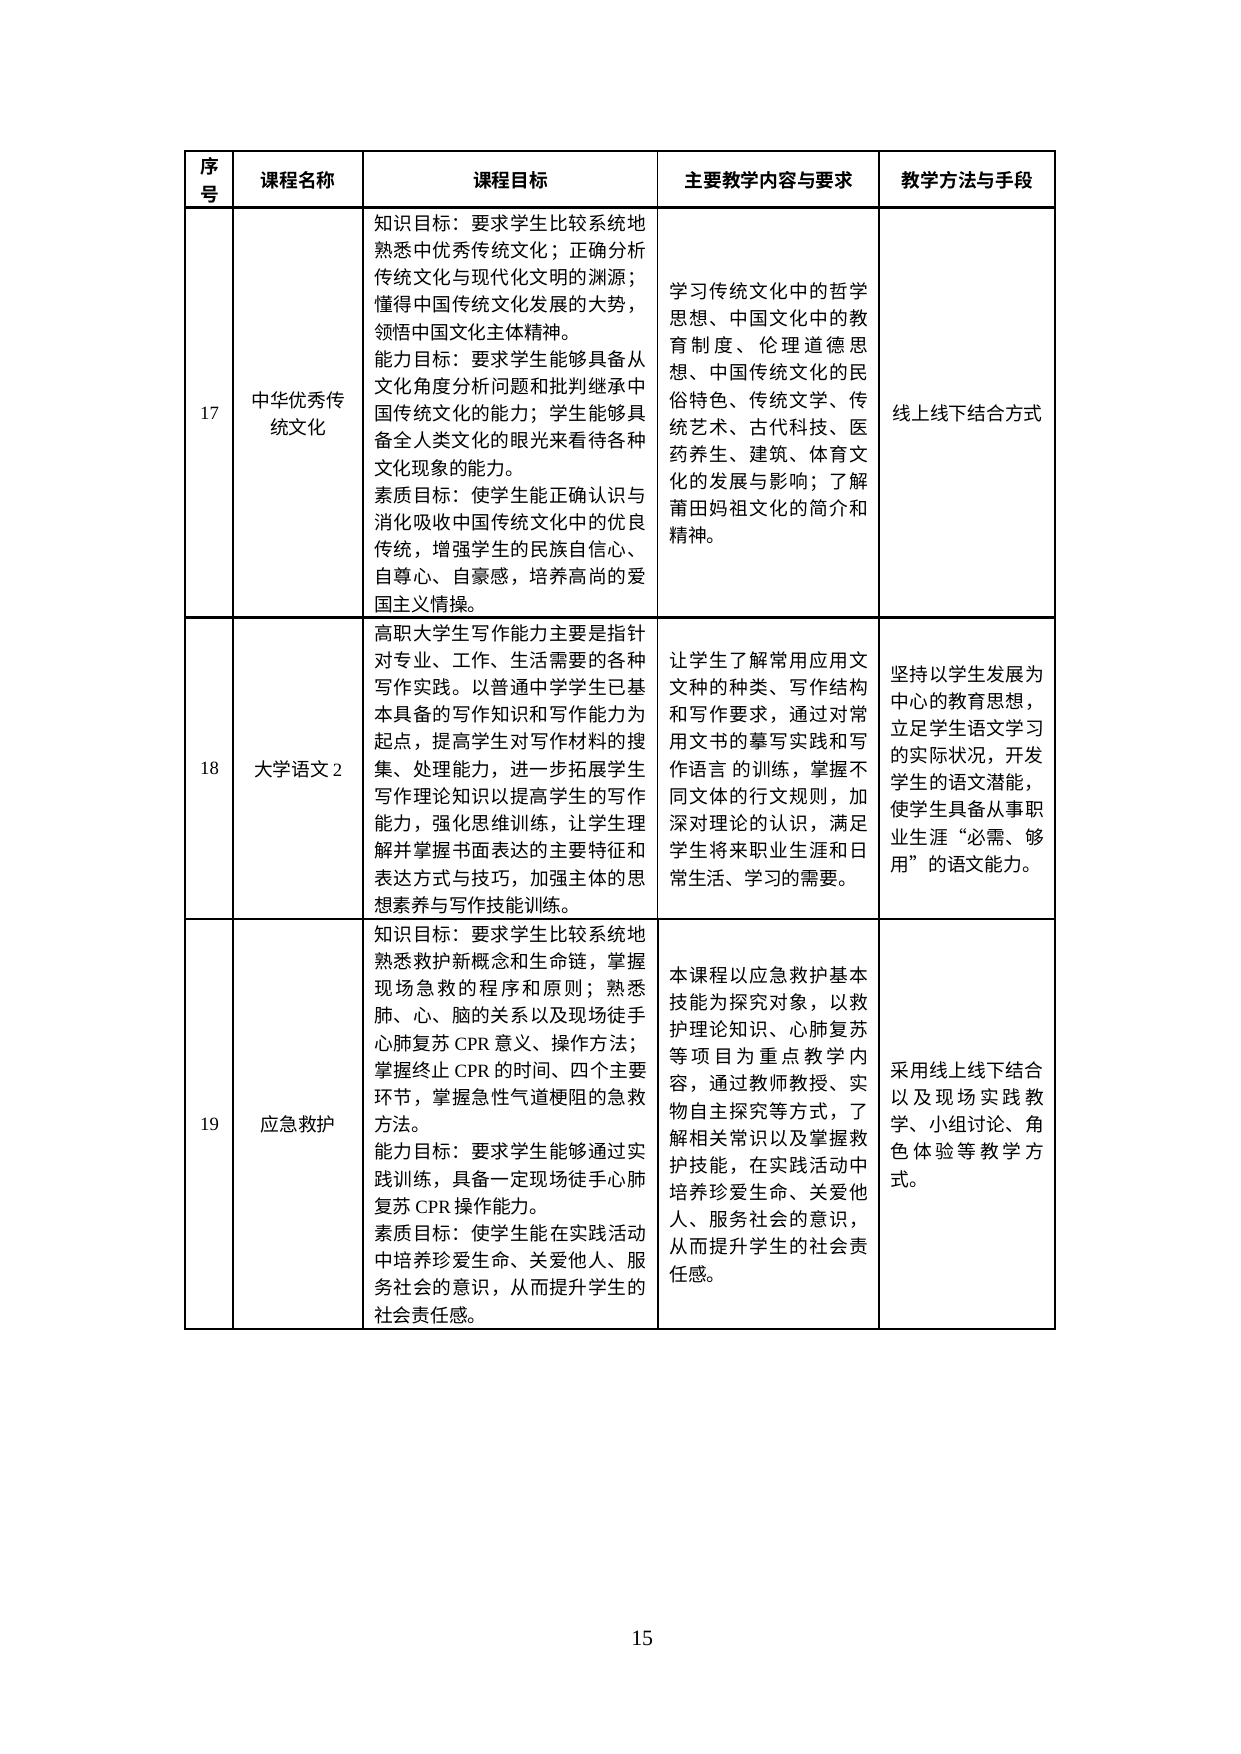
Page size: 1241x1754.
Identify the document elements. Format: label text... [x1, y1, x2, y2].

table_cell 坚持以学生发展为中心的教育思想，立足学生语文学习的实际状况，开发学生的语文潜能，使学生具备从事职业生涯“必需、够用”的语文能力。 [880, 619, 1054, 917]
table_cell 学习传统文化中的哲学思想、中国文化中的教育制度、伦理道德思想、中国传统文化的民俗特色、传统文学、传统艺术、古代科技、医药养生、建筑、体育文化的发展与影响；了解莆田妈祖文化的简介和精神。 [658, 209, 878, 616]
table_cell 中华优秀传统文化 [234, 209, 362, 616]
table_header 课程目标 [364, 152, 657, 206]
table_header 序号 [186, 152, 232, 206]
table_header 课程名称 [234, 152, 362, 206]
table_cell 线上线下结合方式 [880, 209, 1054, 616]
table_header 主要教学内容与要求 [658, 152, 878, 206]
table_cell 知识目标：要求学生比较系统地熟悉中优秀传统文化；正确分析传统文化与现代化文明的渊源；懂得中国传统文化发展的大势，领悟中国文化主体精神。 能力目标：要求学生能够具备从文化角度分析问题和批判继承中国传统文化的能力；学生能够具备全人类文化的眼光来看待各种文化现象的能力。 素质目标：使学生能正确认识与消化吸收中国传统文化中的优良传统，增强学生的民族自信心、自尊心、自豪感，培养高尚的爱国主义情操。 [364, 209, 657, 616]
table_cell 19 [186, 920, 232, 1327]
table_header 教学方法与手段 [880, 152, 1054, 206]
table_cell 高职大学生写作能力主要是指针对专业、工作、生活需要的各种写作实践。以普通中学学生已基本具备的写作知识和写作能力为起点，提高学生对写作材料的搜集、处理能力，进一步拓展学生写作理论知识以提高学生的写作能力，强化思维训练，让学生理解并掌握书面表达的主要特征和表达方式与技巧，加强主体的思想素养与写作技能训练。 [364, 619, 657, 917]
table_cell 本课程以应急救护基本技能为探究对象，以救护理论知识、心肺复苏等项目为重点教学内容，通过教师教授、实物自主探究等方式，了解相关常识以及掌握救护技能，在实践活动中培养珍爱生命、关爱他人、服务社会的意识，从而提升学生的社会责任感。 [659, 920, 878, 1327]
table_cell 应急救护 [234, 920, 362, 1327]
table_cell 18 [186, 619, 232, 917]
table_cell 大学语文2 [234, 619, 362, 917]
table_cell 让学生了解常用应用文文种的种类、写作结构和写作要求，通过对常用文书的摹写实践和写作语言 的训练，掌握不同文体的行文规则，加深对理论的认识，满足学生将来职业生涯和日常生活、学习的需要。 [658, 619, 878, 917]
table_cell 知识目标：要求学生比较系统地熟悉救护新概念和生命链，掌握现场急救的程序和原则；熟悉肺、心、脑的关系以及现场徒手心肺复苏CPR意义、操作方法；掌握终止CPR的时间、四个主要环节，掌握急性气道梗阻的急救方法。 能力目标：要求学生能够通过实践训练，具备一定现场徒手心肺复苏CPR操作能力。 素质目标：使学生能在实践活动中培养珍爱生命、关爱他人、服务社会的意识，从而提升学生的社会责任感。 [364, 920, 657, 1327]
table_cell 采用线上线下结合以及现场实践教学、小组讨论、角色体验等教学方式。 [880, 920, 1054, 1327]
table_cell 17 [186, 209, 232, 616]
